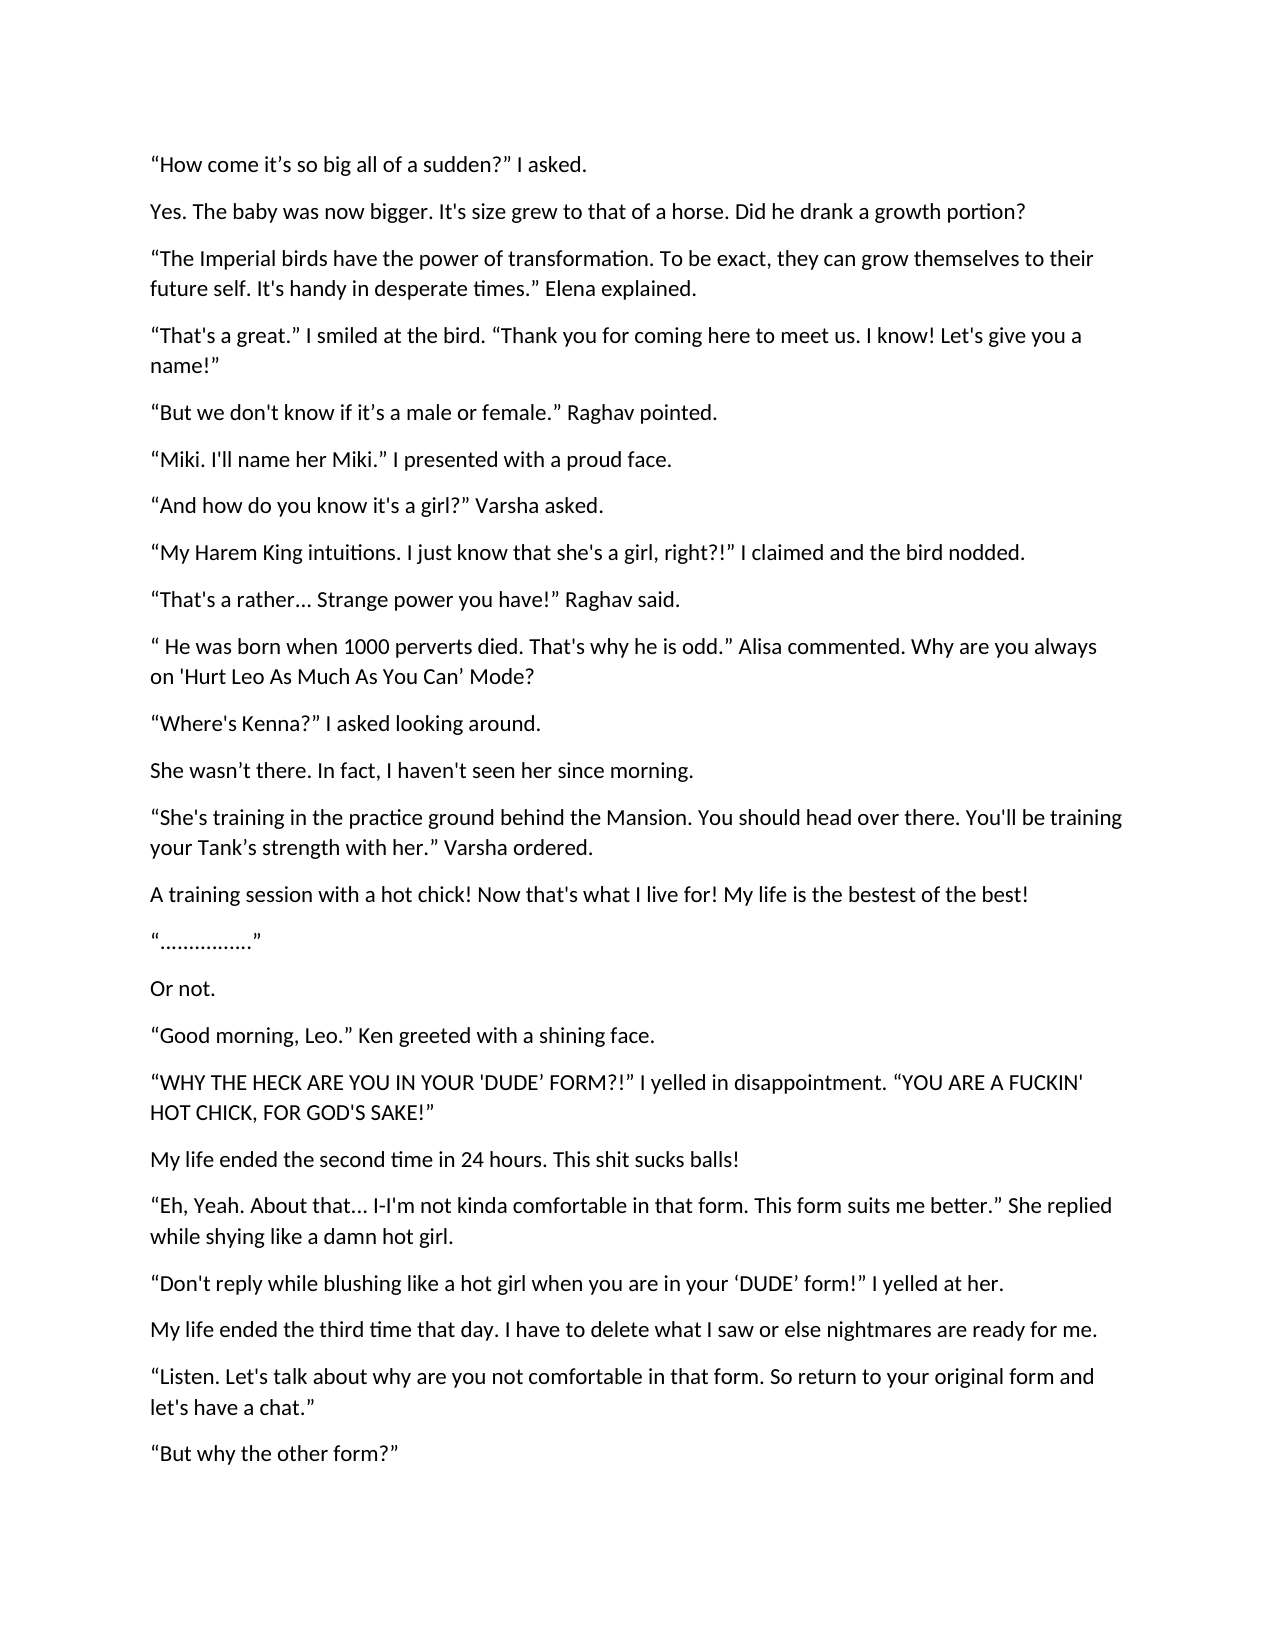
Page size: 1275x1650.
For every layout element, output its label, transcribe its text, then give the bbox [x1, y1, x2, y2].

text She wasn’t there. In fact, I haven't seen her since morning. [150, 756, 1125, 784]
text “That's a rather... Strange power you have!” Raghav said. [150, 585, 1125, 613]
text “Miki. I'll name her Miki.” I presented with a proud face. [150, 445, 1125, 473]
text “That's a great.” I smiled at the bird. “Thank you for coming here to meet us. I know! Let's give you a name!” [150, 321, 1125, 379]
text Or not. [150, 974, 1125, 1002]
text My life ended the second time in 24 hours. This shit sucks balls! [150, 1145, 1125, 1173]
text “How come it’s so big all of a sudden?” I asked. [150, 150, 1125, 178]
text “Good morning, Leo.” Ken greeted with a shining face. [150, 1021, 1125, 1049]
text “Listen. Let's talk about why are you not comfortable in that form. So return to your original form and let's have a chat.” [150, 1362, 1125, 1421]
text “The Imperial birds have the power of transformation. To be exact, they can grow themselves to their future self. It's handy in desperate times.” Elena explained. [150, 244, 1125, 302]
text A training session with a hot chick! Now that's what I live for! My life is the bestest of the best! [150, 880, 1125, 908]
text “................” [150, 927, 1125, 955]
text Yes. The baby was now bigger. It's size grew to that of a horse. Did he drank a growth portion? [150, 197, 1125, 225]
text “Eh, Yeah. About that... I-I'm not kinda comfortable in that form. This form suits me better.” She replied while shying like a damn hot girl. [150, 1192, 1125, 1250]
text “And how do you know it's a girl?” Varsha asked. [150, 492, 1125, 520]
text My life ended the third time that day. I have to delete what I saw or else nightmares are ready for me. [150, 1316, 1125, 1344]
text “Where's Kenna?” I asked looking around. [150, 709, 1125, 737]
text “She's training in the practice ground behind the Mansion. You should head over there. You'll be training your Tank’s strength with her.” Varsha ordered. [150, 803, 1125, 861]
text “But why the other form?” [150, 1439, 1125, 1468]
text “WHY THE HECK ARE YOU IN YOUR 'DUDE’ FORM?!” I yelled in disappointment. “YOU ARE A FUCKIN' HOT CHICK, FOR GOD'S SAKE!” [150, 1068, 1125, 1126]
text “But we don't know if it’s a male or female.” Raghav pointed. [150, 398, 1125, 426]
text “Don't reply while blushing like a hot girl when you are in your ‘DUDE’ form!” I yelled at her. [150, 1269, 1125, 1297]
text “ He was born when 1000 perverts died. That's why he is odd.” Alisa commented. Why are you always on 'Hurt Leo As Much As You Can’ Mode? [150, 632, 1125, 691]
text “My Harem King intuitions. I just know that she's a girl, right?!” I claimed and the bird nodded. [150, 538, 1125, 567]
